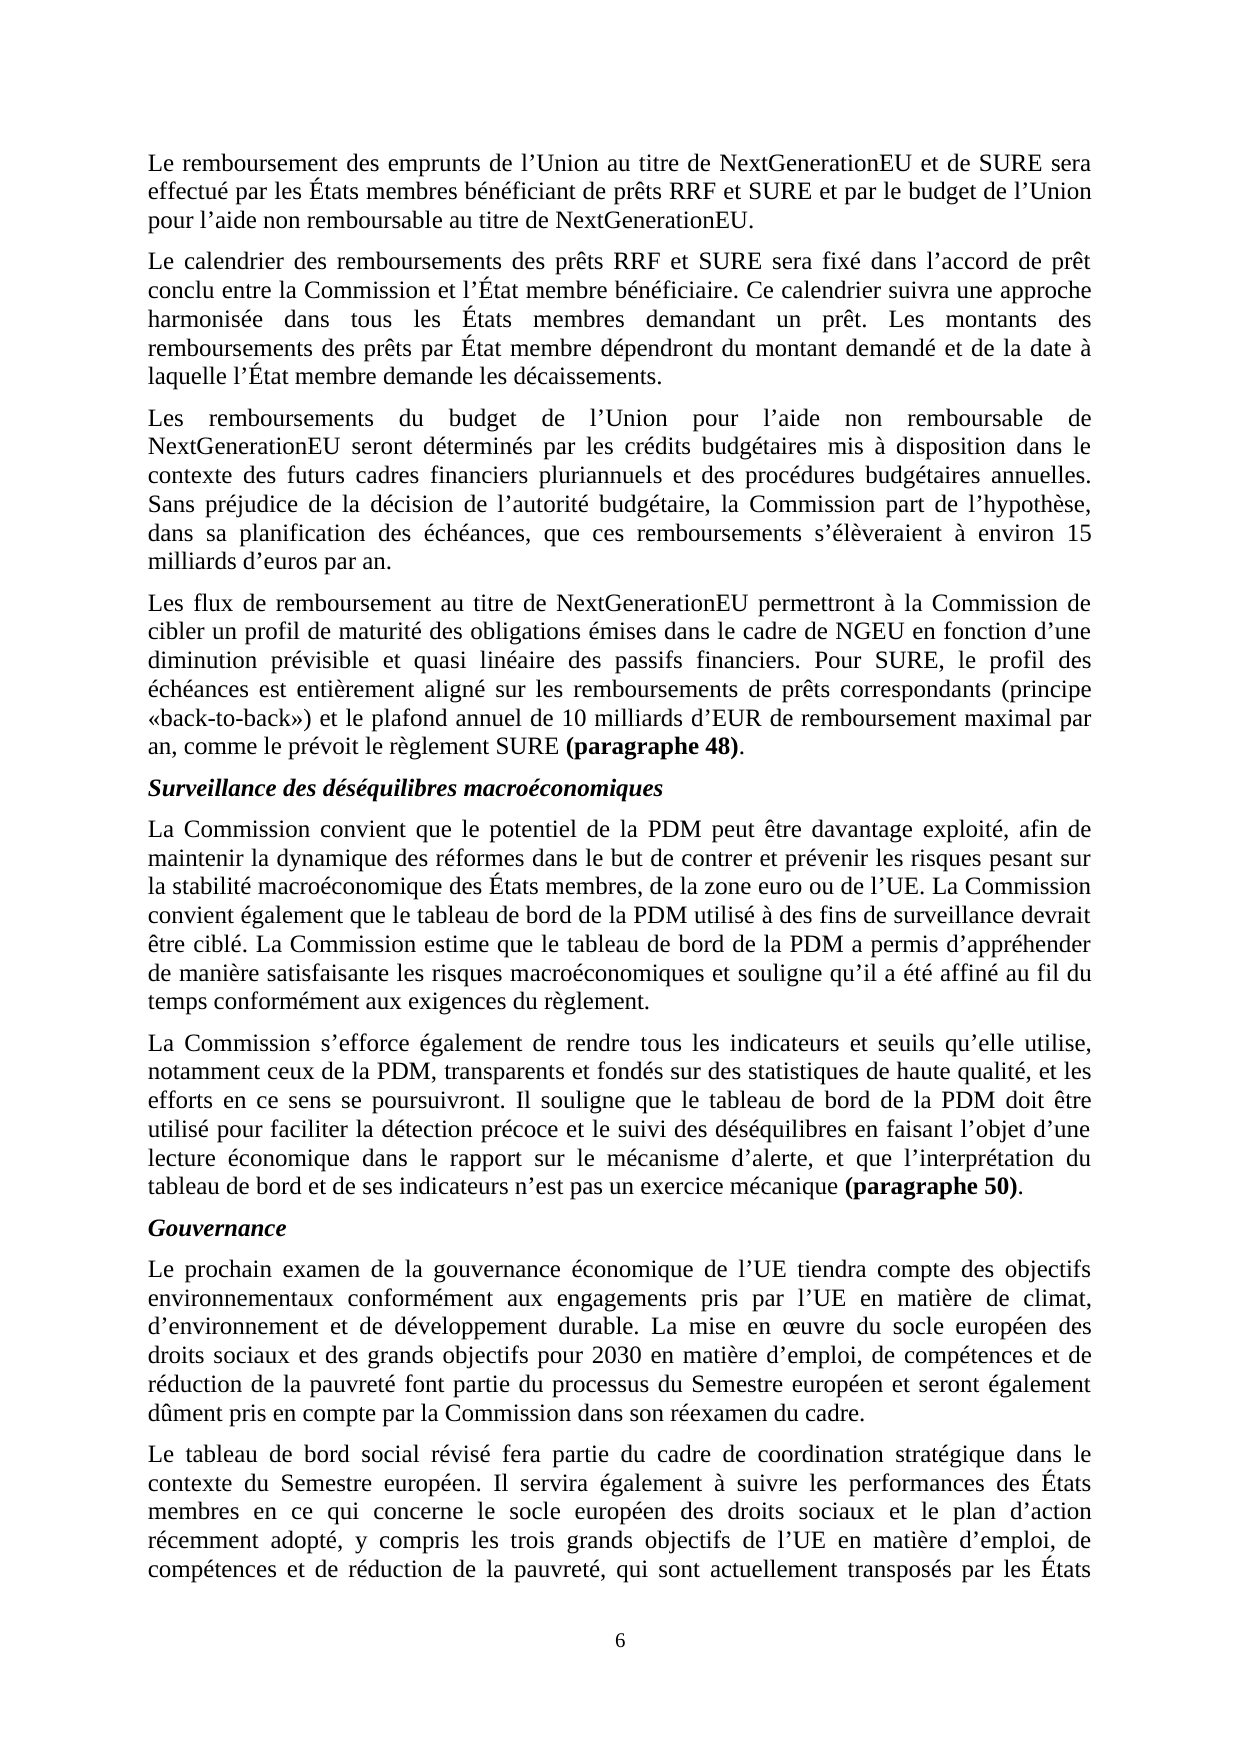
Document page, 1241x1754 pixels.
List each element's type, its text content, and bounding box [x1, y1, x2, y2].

text Gouvernance [148, 1213, 1093, 1241]
text Le calendrier des remboursements des prêts RRF et SURE sera fixé dans l’accord de prêt conclu entre la Commission et l’État membre bénéficiaire. Ce calendrier suivra une approche harmonisée dans tous les États membres demandant un prêt. Les montants des remboursements des prêts par État membre dépendront du montant demandé et de la date à laquelle l’État membre demande les décaissements. [148, 246, 1093, 390]
text Les flux de remboursement au titre de NextGenerationEU permettront à la Commission de cibler un profil de maturité des obligations émises dans le cadre de NGEU en fonction d’une diminution prévisible et quasi linéaire des passifs financiers. Pour SURE, le profil des échéances est entièrement aligné sur les remboursements de prêts correspondants (principe «back-to-back») et le plafond annuel de 10 milliards d’EUR de remboursement maximal par an, comme le prévoit le règlement SURE (paragraphe 48). [148, 588, 1093, 760]
text Surveillance des déséquilibres macroéconomiques [148, 773, 1093, 801]
text La Commission convient que le potentiel de la PDM peut être davantage exploité, afin de maintenir la dynamique des réformes dans le but de contrer et prévenir les risques pesant sur la stabilité macroéconomique des États membres, de la zone euro ou de l’UE. La Commission convient également que le tableau de bord de la PDM utilisé à des fins de surveillance devrait être ciblé. La Commission estime que le tableau de bord de la PDM a permis d’appréhender de manière satisfaisante les risques macroéconomiques et souligne qu’il a été affiné au fil du temps conformément aux exigences du règlement. [148, 814, 1093, 1015]
text La Commission s’efforce également de rendre tous les indicateurs et seuils qu’elle utilise, notamment ceux de la PDM, transparents et fondés sur des statistiques de haute qualité, et les efforts en ce sens se poursuivront. Il souligne que le tableau de bord de la PDM doit être utilisé pour faciliter la détection précoce et le suivi des déséquilibres en faisant l’objet d’une lecture économique dans le rapport sur le mécanisme d’alerte, et que l’interprétation du tableau de bord et de ses indicateurs n’est pas un exercice mécanique (paragraphe 50). [148, 1028, 1093, 1200]
text Le prochain examen de la gouvernance économique de l’UE tiendra compte des objectifs environnementaux conformément aux engagements pris par l’UE en matière de climat, d’environnement et de développement durable. La mise en œuvre du socle européen des droits sociaux et des grands objectifs pour 2030 en matière d’emploi, de compétences et de réduction de la pauvreté font partie du processus du Semestre européen et seront également dûment pris en compte par la Commission dans son réexamen du cadre. [148, 1254, 1093, 1426]
text Le remboursement des emprunts de l’Union au titre de NextGenerationEU et de SURE sera effectué par les États membres bénéficiant de prêts RRF et SURE et par le budget de l’Union pour l’aide non remboursable au titre de NextGenerationEU. [148, 148, 1093, 234]
text Les remboursements du budget de l’Union pour l’aide non remboursable de NextGenerationEU seront déterminés par les crédits budgétaires mis à disposition dans le contexte des futurs cadres financiers pluriannuels et des procédures budgétaires annuelles. Sans préjudice de la décision de l’autorité budgétaire, la Commission part de l’hypothèse, dans sa planification des échéances, que ces remboursements s’élèveraient à environ 15 milliards d’euros par an. [148, 403, 1093, 575]
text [148, 1439, 1093, 1583]
